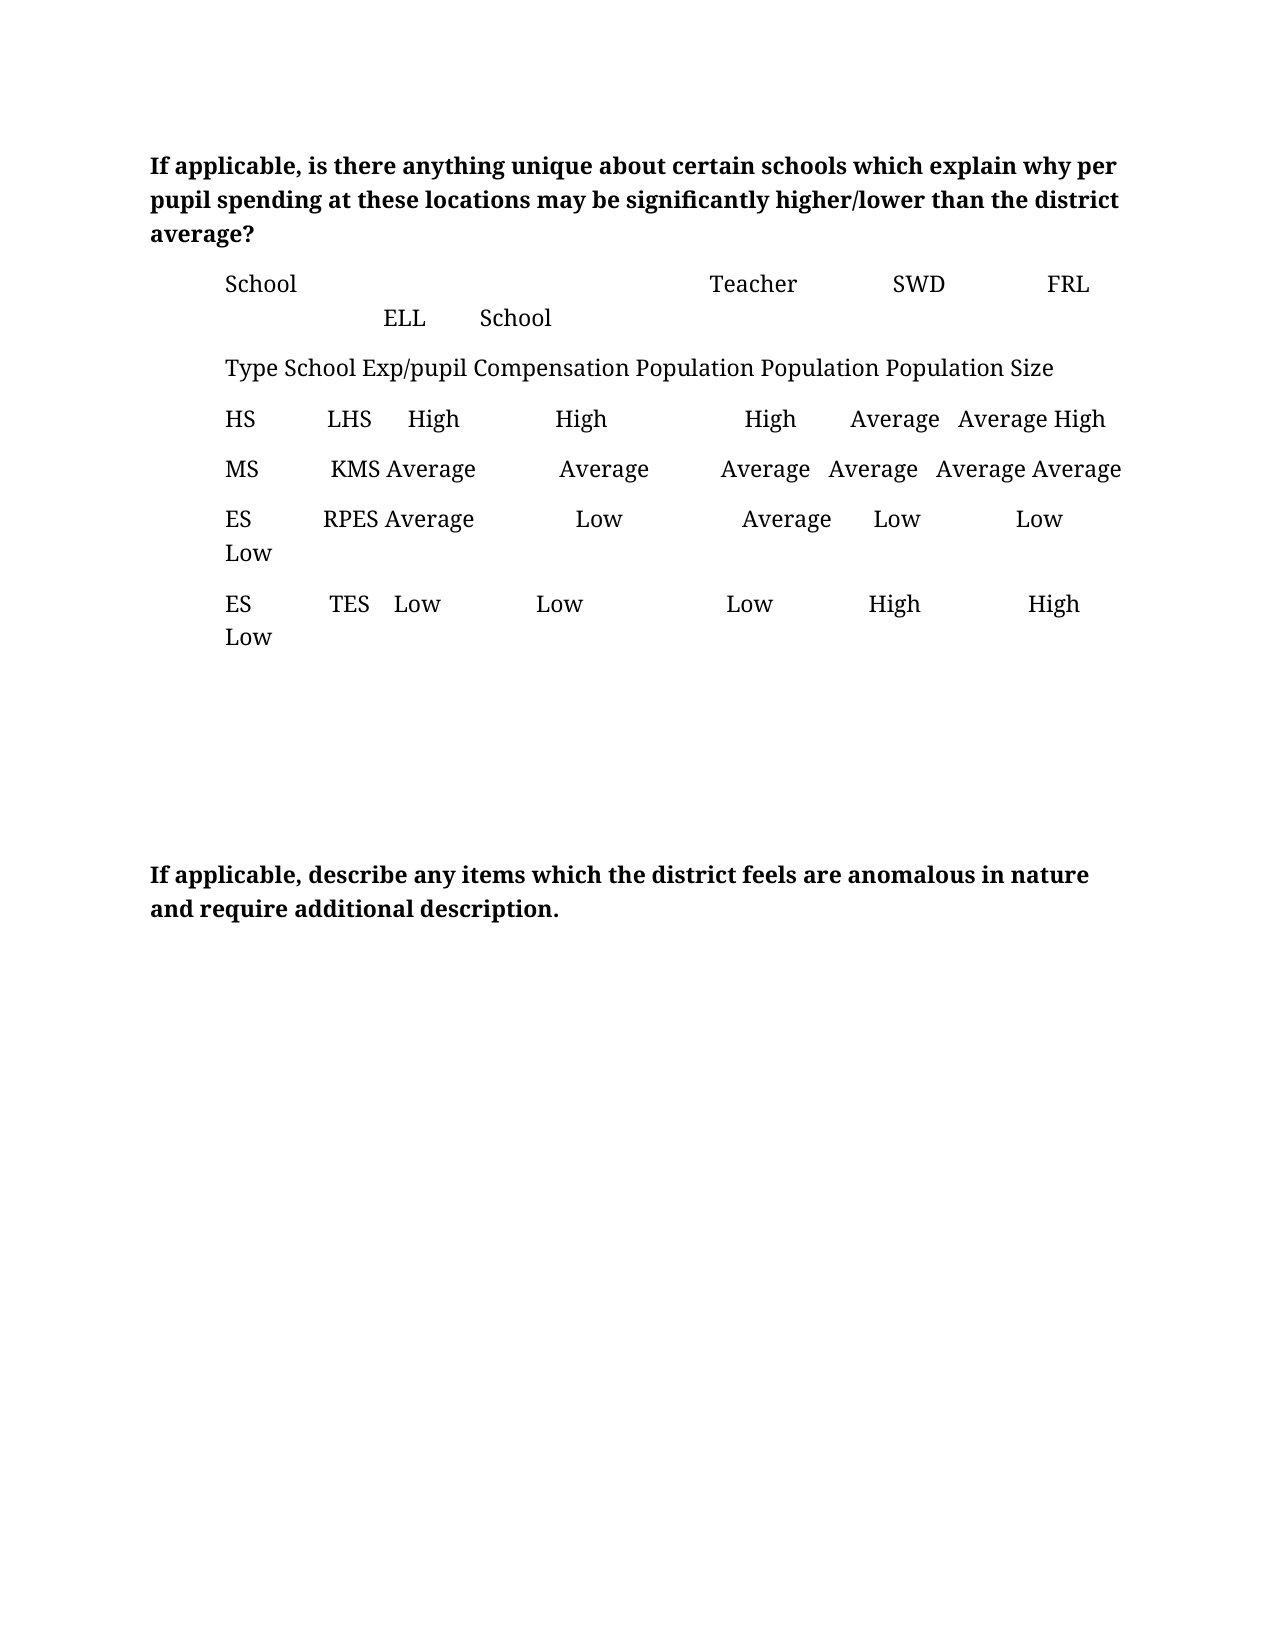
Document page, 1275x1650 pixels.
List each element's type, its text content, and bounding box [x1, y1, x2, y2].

list If applicable, describe any items which the district feels are anomalous in nature and require additional description. [150, 859, 1125, 924]
text Type School Exp/pupil Compensation Population Population Population Size [225, 352, 1125, 383]
text ES TES Low Low Low High High Low [225, 587, 1125, 652]
list If applicable, is there anything unique about certain schools which explain why per pupil spending at these locations may be significantly higher/lower than the district average? [150, 150, 1125, 249]
text School Teacher SWD FRL ELL School [225, 268, 1125, 333]
text MS KMS Average Average Average Average Average Average [225, 453, 1125, 484]
text HS LHS High High High Average Average High [225, 402, 1125, 434]
text ES RPES Average Low Average Low Low Low [225, 503, 1125, 568]
